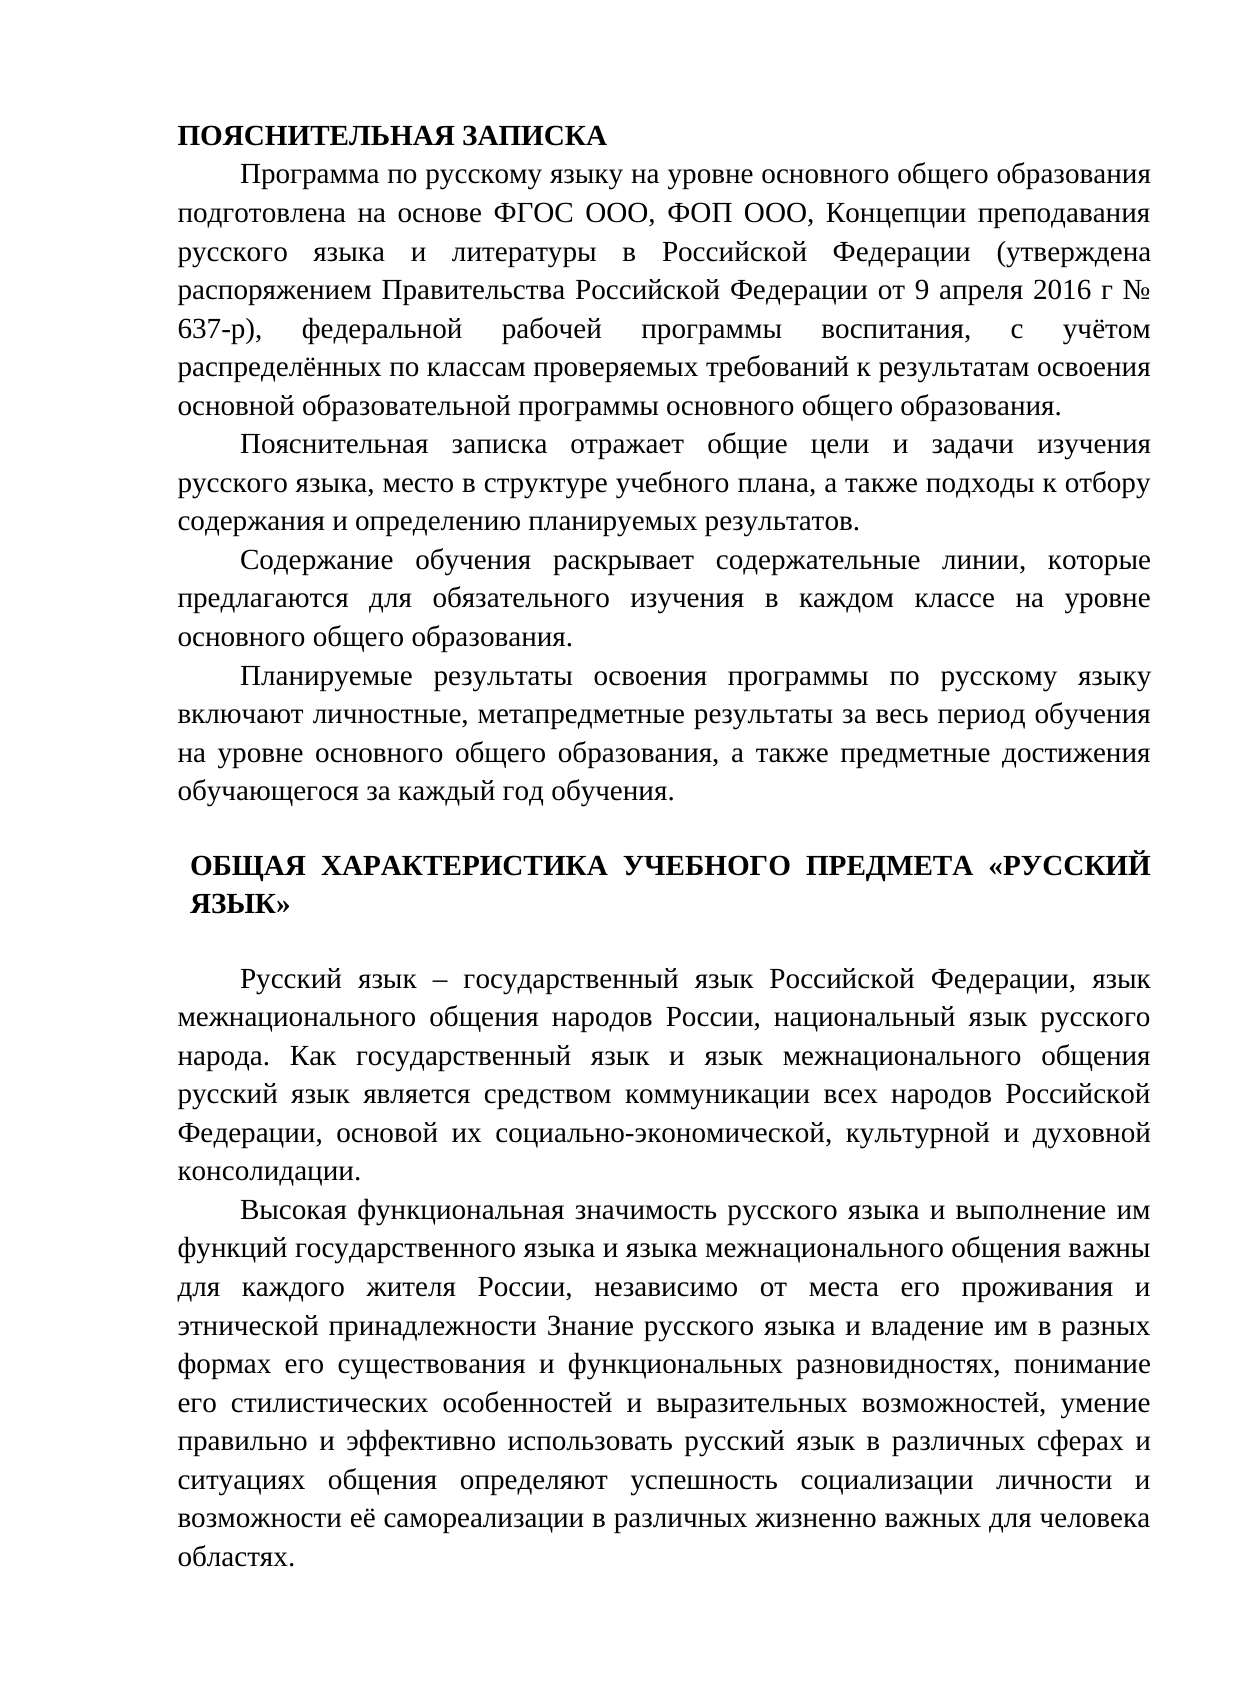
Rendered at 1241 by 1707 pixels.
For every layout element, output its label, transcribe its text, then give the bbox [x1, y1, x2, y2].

text Высокая функциональная значимость русского языка и выполнение им функций государственного языка и языка межнационального общения важны для каждого жителя России, независимо от места его проживания и этнической принадлежности Знание русского языка и владение им в разных формах его существования и функциональных разновидностях, понимание его стилистических особенностей и выразительных возможностей, умение правильно и эффективно использовать русский язык в различных сферах и ситуациях общения определяют успешность социализации личности и возможности её самореализации в различных жизненно важных для человека областях. [177, 1192, 1152, 1572]
text Содержание обучения раскрывает содержательные линии, которые предлагаются для обязательного изучения в каждом классе на уровне основного общего образования. [177, 542, 1152, 653]
text ПОЯСНИТЕЛЬНАЯ ЗАПИСКА [177, 118, 1152, 152]
text Русский язык – государственный язык Российской Федерации, язык межнационального общения народов России, национальный язык русского народа. Как государственный язык и язык межнационального общения русский язык является средством коммуникации всех народов Российской Федерации, основой их социально-экономической, культурной и духовной консолидации. [177, 961, 1152, 1187]
text ОБЩАЯ ХАРАКТЕРИСТИКА УЧЕБНОГО ПРЕДМЕТА «РУССКИЙ ЯЗЫК» [190, 848, 1152, 920]
text Планируемые результаты освоения программы по русскому языку включают личностные, метапредметные результаты за весь период обучения на уровне основного общего образования, а также предметные достижения обучающегося за каждый год обучения. [177, 658, 1152, 807]
text Программа по русскому языку на уровне основного общего образования подготовлена на основе ФГОС ООО, ФОП ООО, Концепции преподавания русского языка и литературы в Российской Федерации (утверждена распоряжением Правительства Российской Федерации от 9 апреля 2016 г № 637-р), федеральной рабочей программы воспитания, с учётом распределённых по классам проверяемых требований к результатам освоения основной образовательной программы основного общего образования. [177, 157, 1152, 421]
text Пояснительная записка отражает общие цели и задачи изучения русского языка, место в структуре учебного плана, а также подходы к отбору содержания и определению планируемых результатов. [177, 426, 1152, 537]
